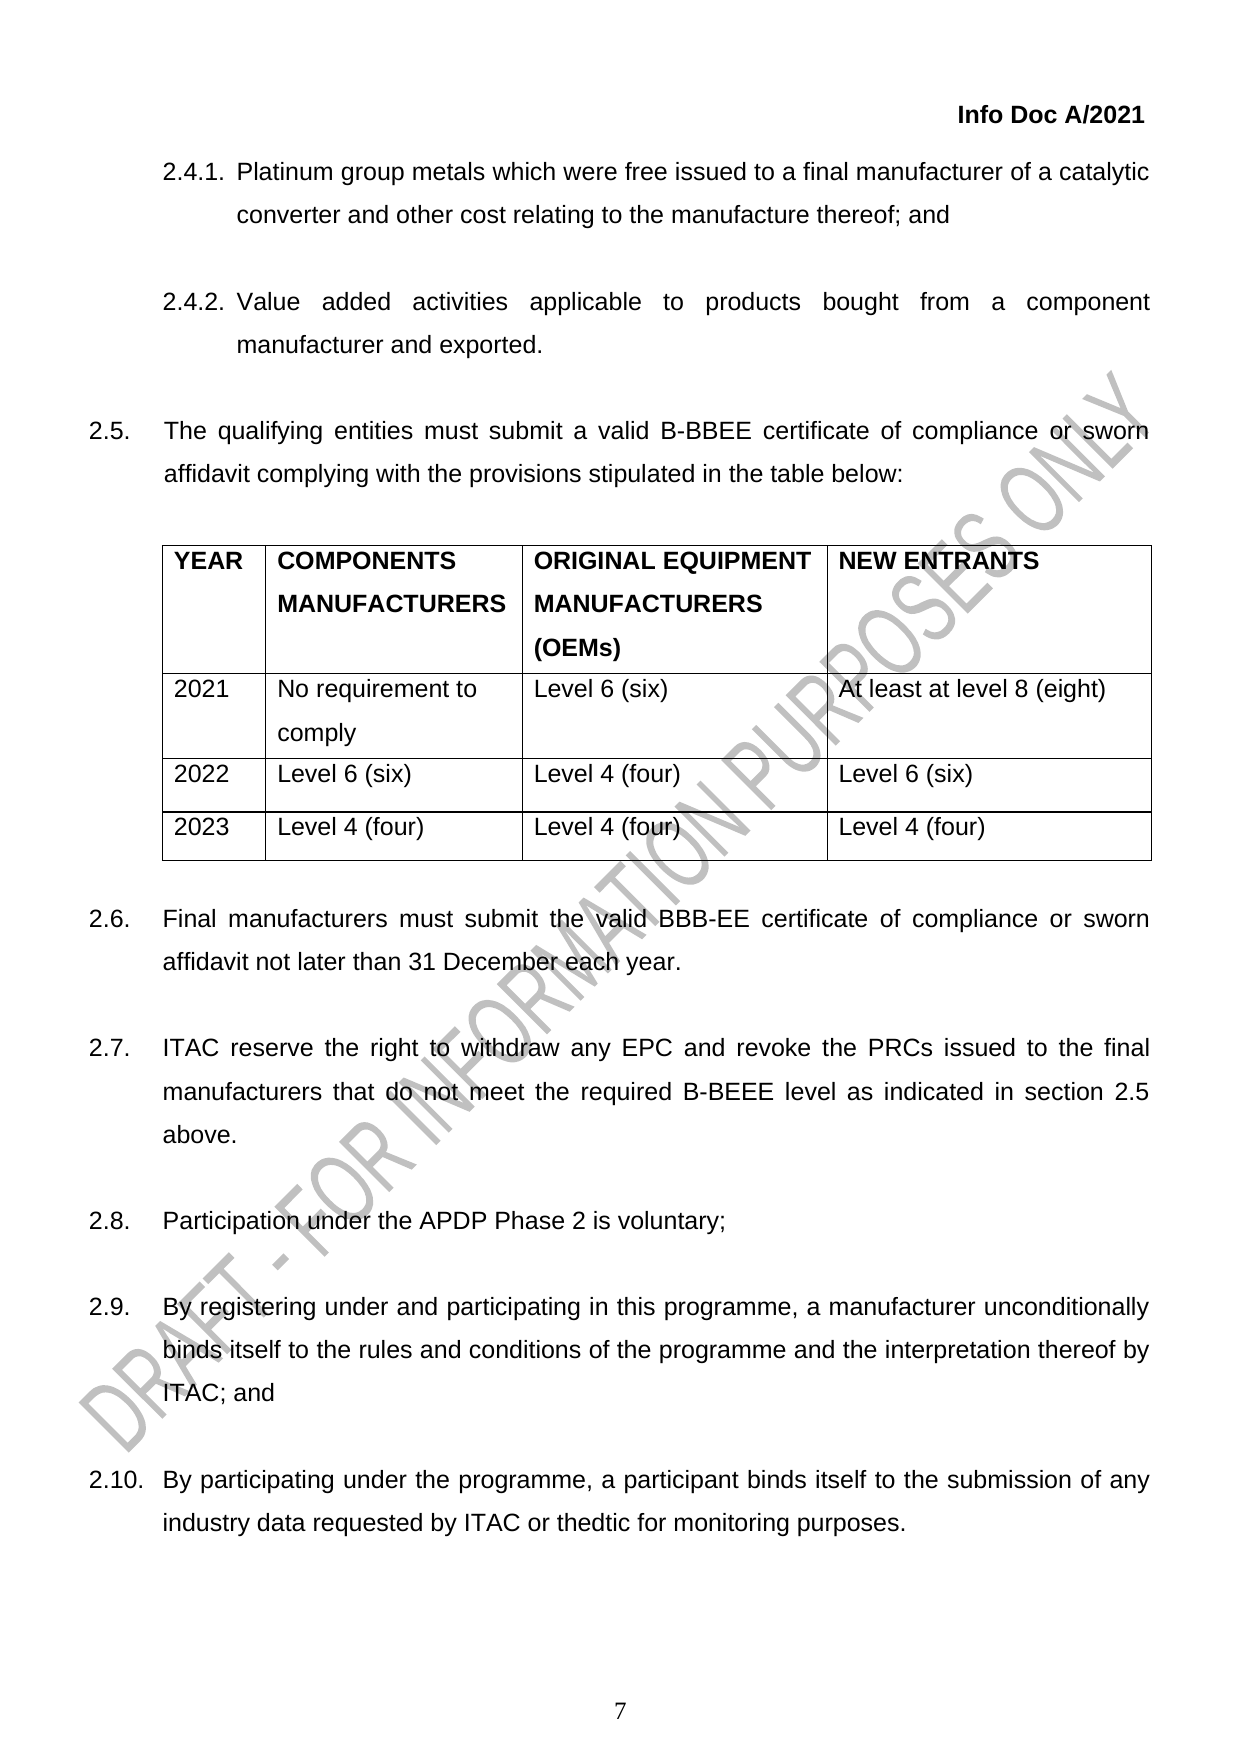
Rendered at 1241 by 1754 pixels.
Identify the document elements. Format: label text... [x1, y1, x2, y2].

table_cell Level 4 (four) [523, 813, 827, 860]
table_cell No requirement to comply [266, 674, 522, 758]
list Platinum group metals which were free issued to a final manufacturer of a catalytic converter and other cost relating to the manufacture thereof; and [162, 157, 1152, 229]
list The qualifying entities must submit a valid B-BBEE certificate of compliance or sworn affidavit complying with the provisions stipulated in the table below: [89, 416, 1152, 488]
table_cell Level 6 (six) [266, 759, 522, 811]
table_cell Level 6 (six) [523, 674, 827, 758]
list ITAC reserve the right to withdraw any EPC and revoke the PRCs issued to the final manufacturers that do not meet the required B-BEEE level as indicated in section 2.5 above. [89, 1033, 1152, 1148]
table_header COMPONENTS MANUFACTURERS [266, 546, 522, 673]
table_header NEW ENTRANTS [828, 546, 1151, 673]
table_header YEAR [163, 546, 265, 673]
list Final manufacturers must submit the valid BBB-EE certificate of compliance or sworn affidavit not later than 31 December each year. [89, 904, 1152, 976]
table_cell At least at level 8 (eight) [828, 674, 1151, 758]
table_header ORIGINAL EQUIPMENT MANUFACTURERS (OEMs) [523, 546, 827, 673]
table_cell 2023 [163, 813, 265, 860]
table_cell 2022 [163, 759, 265, 811]
table_cell Level 4 (four) [523, 759, 827, 811]
list Value added activities applicable to products bought from a component manufacturer and exported. [162, 287, 1152, 358]
table_cell Level 4 (four) [828, 813, 1151, 860]
table_cell 2021 [163, 674, 265, 758]
list By registering under and participating in this programme, a manufacturer unconditionally binds itself to the rules and conditions of the programme and the interpretation thereof by ITAC; and [89, 1292, 1152, 1407]
list By participating under the programme, a participant binds itself to the submission of any industry data requested by ITAC or thedtic for monitoring purposes. [89, 1464, 1152, 1536]
list Participation under the APDP Phase 2 is voluntary; [89, 1206, 1152, 1234]
table_cell Level 4 (four) [266, 813, 522, 860]
table_cell Level 6 (six) [828, 759, 1151, 811]
